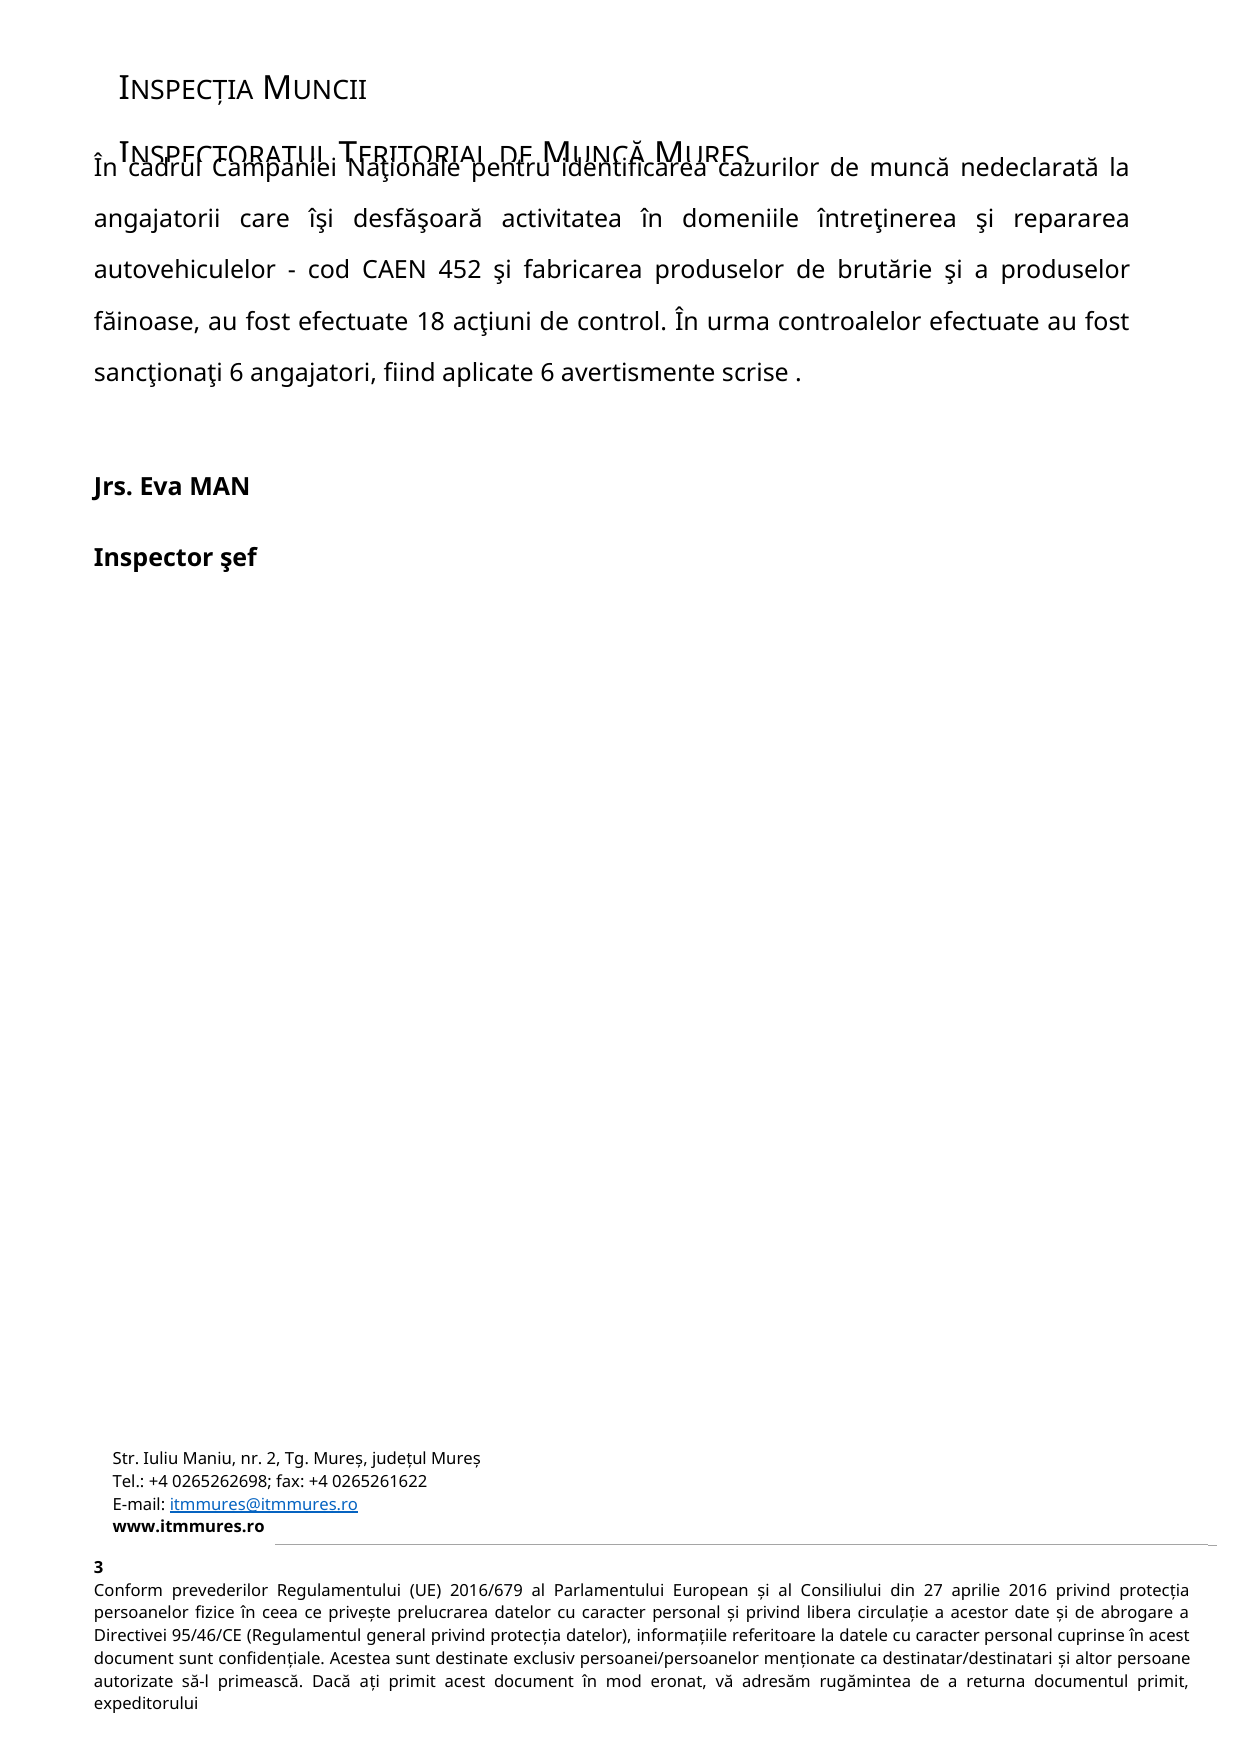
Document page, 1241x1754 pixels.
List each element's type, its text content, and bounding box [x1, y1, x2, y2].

text Jrs. Eva MAN [94, 468, 1132, 502]
text Inspector şef [94, 540, 1132, 574]
text În cadrul Campaniei Naţionale pentru identificarea cazurilor de muncă nedeclarată la angajatorii care îşi desfăşoară activitatea în domeniile întreţinerea şi repararea autovehiculelor - cod CAEN 452 şi fabricarea produselor de brutărie şi a produselor făinoase, au fost efectuate 18 acţiuni de control. În urma controalelor efectuate au fost sancţionaţi 6 angajatori, fiind aplicate 6 avertismente scrise . [94, 150, 1132, 388]
